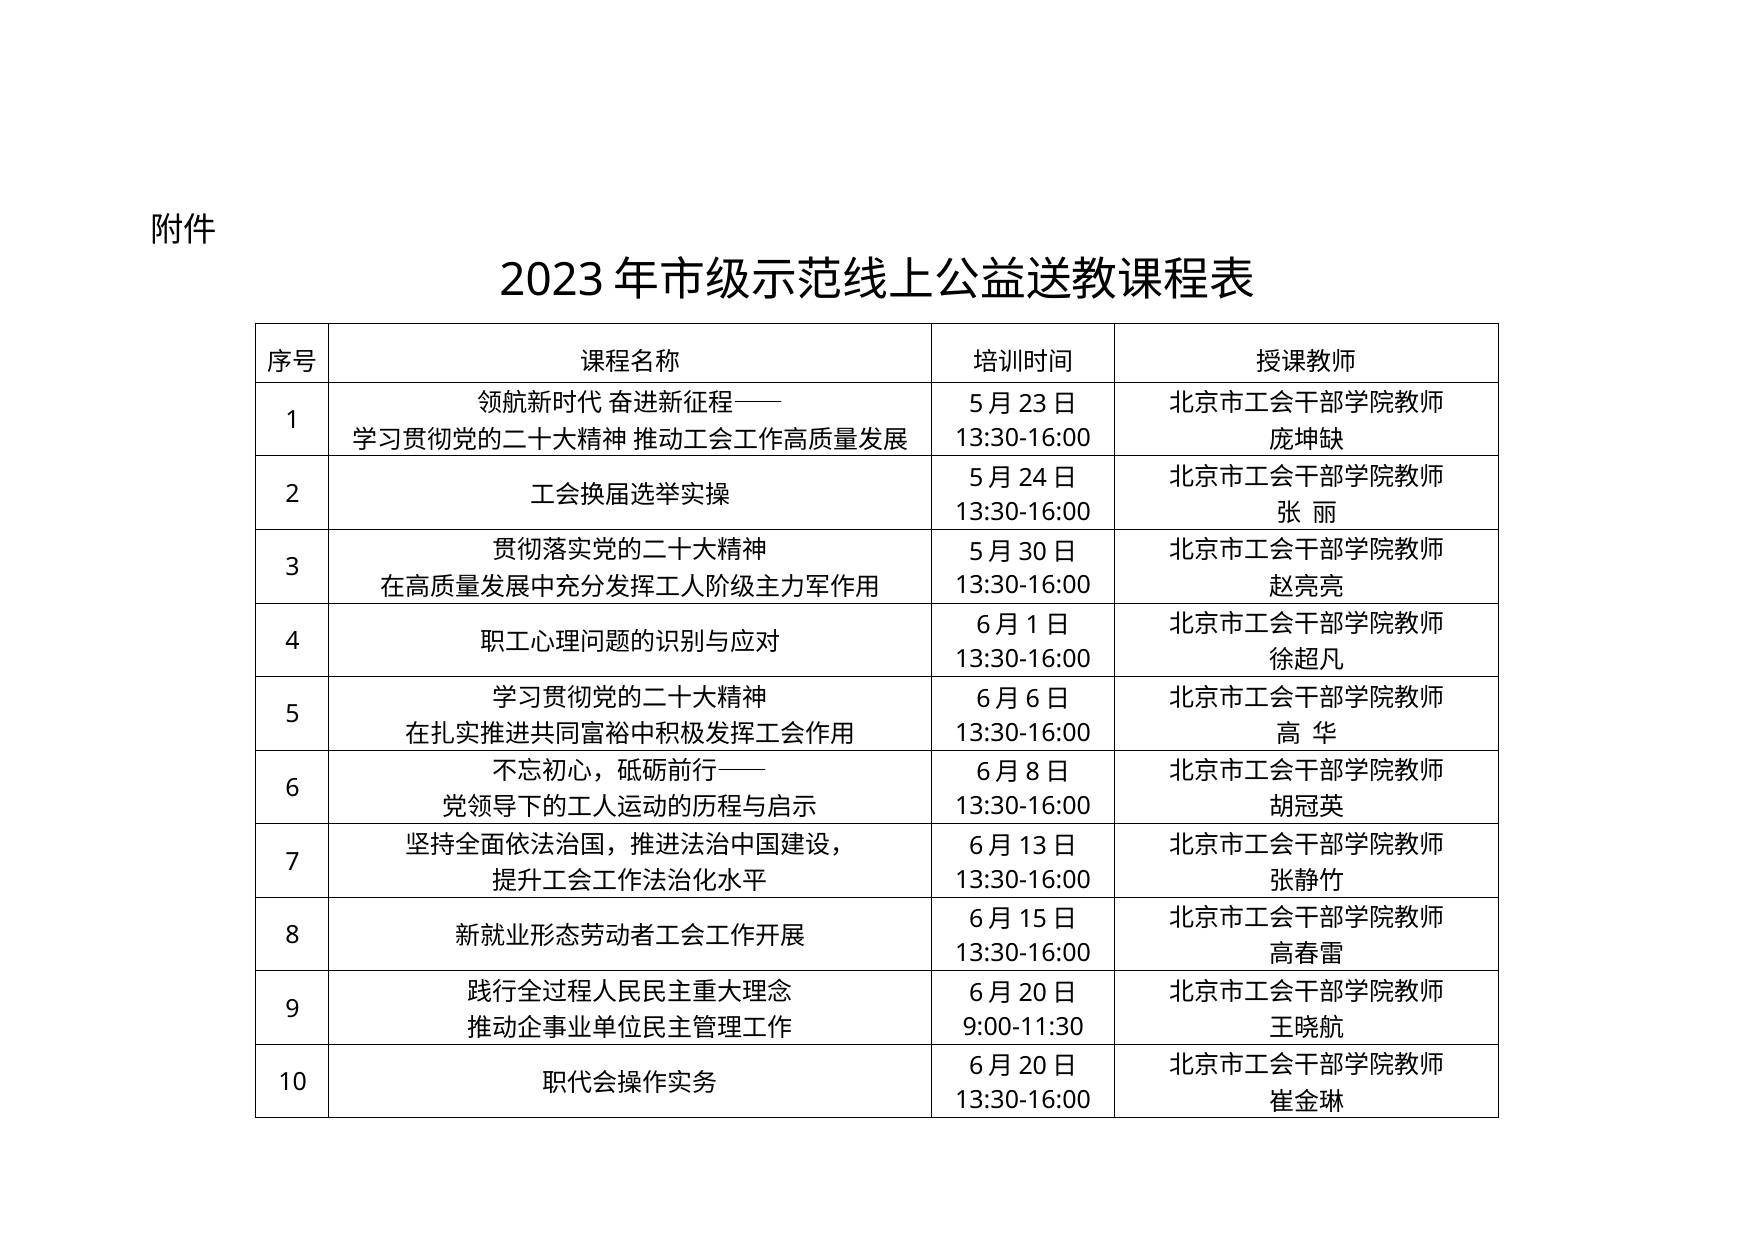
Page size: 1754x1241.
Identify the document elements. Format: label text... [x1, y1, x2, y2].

table_cell 坚持全面依法治国，推进法治中国建设， 提升工会工作法治化水平 [329, 824, 931, 897]
table_cell 工会换届选举实操 [329, 456, 931, 529]
table_cell 北京市工会干部学院教师 高春雷 [1115, 898, 1498, 970]
table_cell 北京市工会干部学院教师 高 华 [1115, 677, 1498, 749]
table_cell 3 [256, 530, 328, 602]
table_cell 践行全过程人民民主重大理念 推动企事业单位民主管理工作 [329, 971, 931, 1044]
table_cell 6月6日 13:30-16:00 [932, 677, 1114, 749]
table_cell 5 [256, 677, 328, 749]
table_cell 北京市工会干部学院教师 王晓航 [1115, 971, 1498, 1044]
table_cell 5月30日 13:30-16:00 [932, 530, 1114, 602]
table_cell 7 [256, 824, 328, 897]
table_cell 6月1日 13:30-16:00 [932, 604, 1114, 676]
table_header 课程名称 [329, 324, 931, 382]
table_cell 6月8日 13:30-16:00 [932, 751, 1114, 823]
table_cell 职工心理问题的识别与应对 [329, 604, 931, 676]
table_cell 6月13日 13:30-16:00 [932, 824, 1114, 897]
table_cell 9 [256, 971, 328, 1044]
table_cell 5月24日 13:30-16:00 [932, 456, 1114, 529]
table_cell 8 [256, 898, 328, 970]
table_cell 6 [256, 751, 328, 823]
table_cell 领航新时代 奋进新征程—— 学习贯彻党的二十大精神 推动工会工作高质量发展 [329, 383, 931, 455]
table_header 序号 [256, 324, 328, 382]
table_cell 北京市工会干部学院教师 胡冠英 [1115, 751, 1498, 823]
table_cell 1 [256, 383, 328, 455]
table_cell 北京市工会干部学院教师 张静竹 [1115, 824, 1498, 897]
table_cell 职代会操作实务 [329, 1045, 931, 1117]
table_cell 学习贯彻党的二十大精神 在扎实推进共同富裕中积极发挥工会作用 [329, 677, 931, 749]
table_cell 2 [256, 456, 328, 529]
table_cell 北京市工会干部学院教师 崔金琳 [1115, 1045, 1498, 1117]
table_cell 北京市工会干部学院教师 张 丽 [1115, 456, 1498, 529]
table_cell 4 [256, 604, 328, 676]
table_cell 北京市工会干部学院教师 赵亮亮 [1115, 530, 1498, 602]
table_cell 6月20日 9:00-11:30 [932, 971, 1114, 1044]
text 附件 [150, 198, 1604, 252]
table_header 培训时间 [932, 324, 1114, 382]
text 2023年市级示范线上公益送教课程表 [150, 252, 1604, 306]
table_cell 6月20日 13:30-16:00 [932, 1045, 1114, 1117]
table_cell 10 [256, 1045, 328, 1117]
table_cell 北京市工会干部学院教师 徐超凡 [1115, 604, 1498, 676]
table_cell 新就业形态劳动者工会工作开展 [329, 898, 931, 970]
table_cell 6月15日 13:30-16:00 [932, 898, 1114, 970]
table_header 授课教师 [1115, 324, 1498, 382]
table_cell 北京市工会干部学院教师 庞坤缺 [1115, 383, 1498, 455]
table_cell 贯彻落实党的二十大精神 在高质量发展中充分发挥工人阶级主力军作用 [329, 530, 931, 602]
table_cell 不忘初心，砥砺前行—— 党领导下的工人运动的历程与启示 [329, 751, 931, 823]
table_cell 5月23日 13:30-16:00 [932, 383, 1114, 455]
